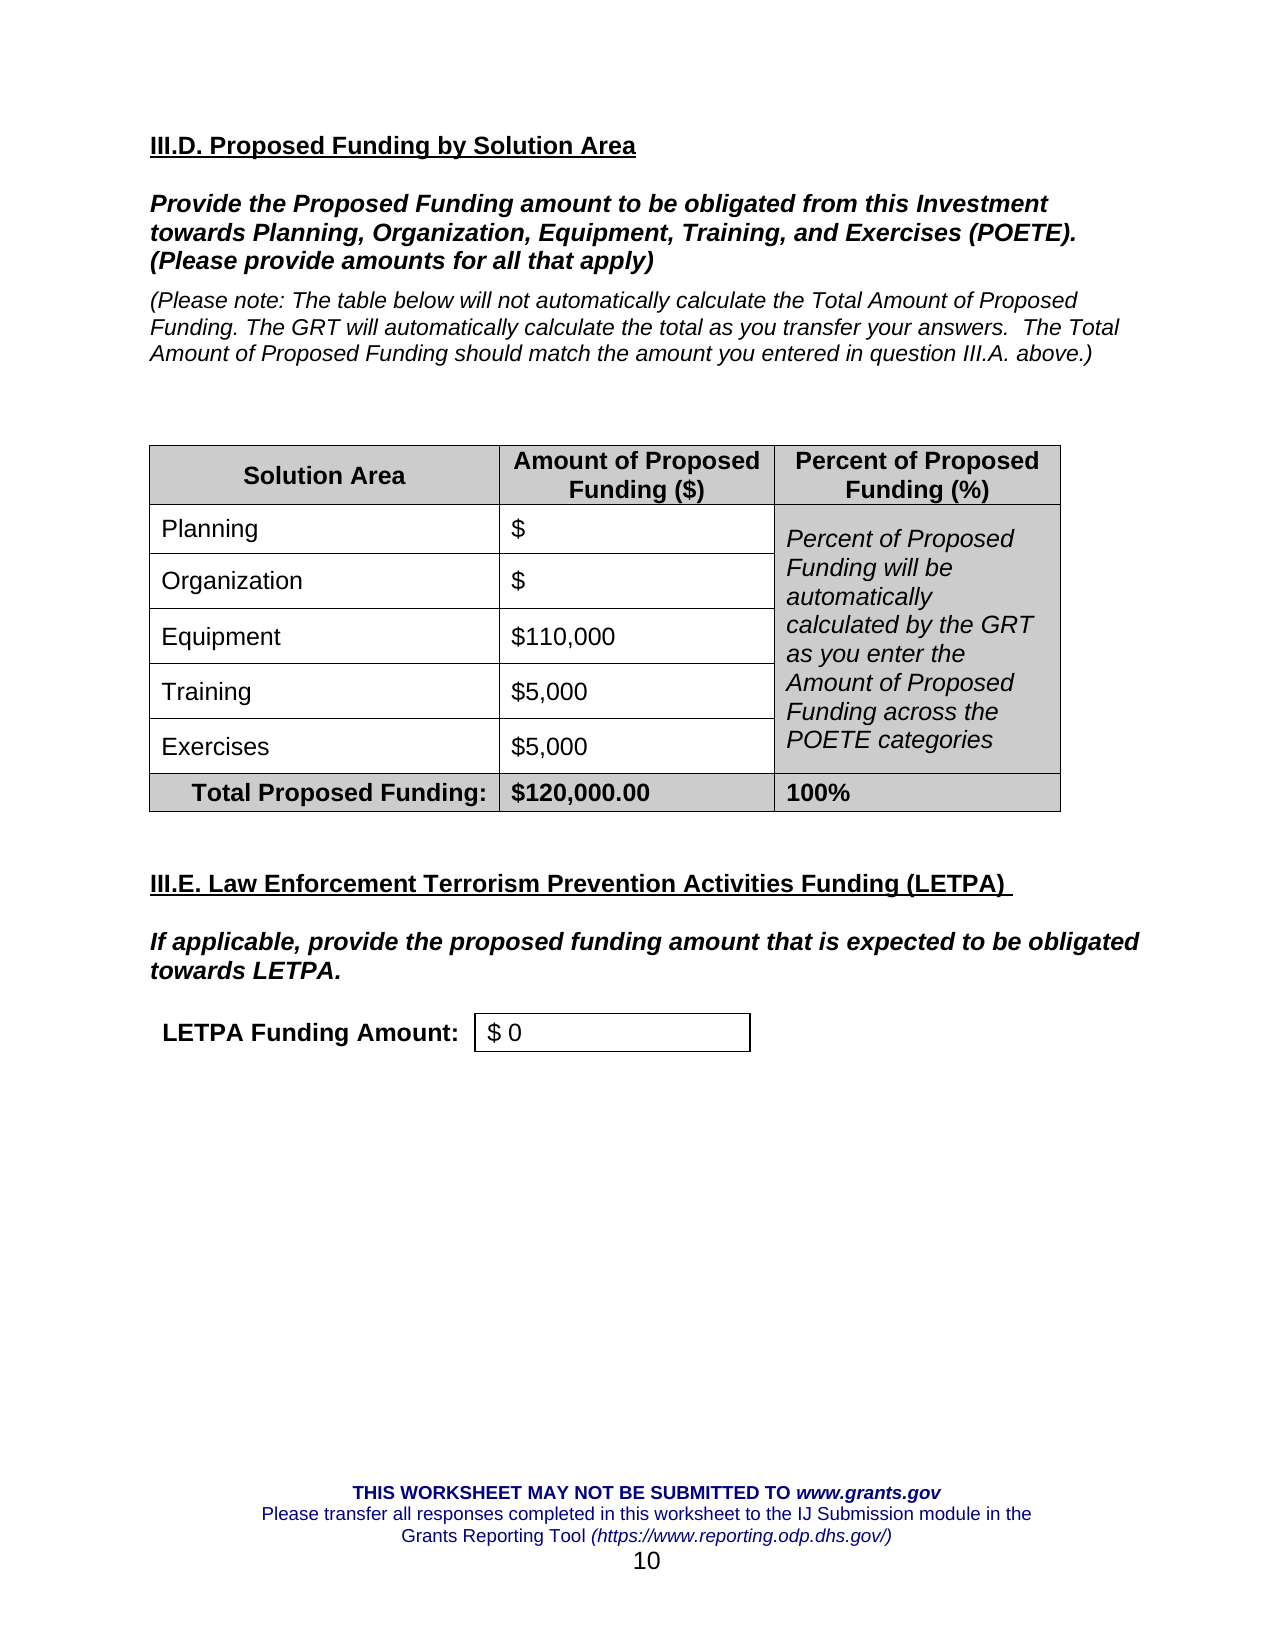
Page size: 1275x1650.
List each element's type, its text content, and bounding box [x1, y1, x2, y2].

text III.E. Law Enforcement Terrorism Prevention Activities Funding (LETPA) [150, 869, 1143, 898]
table_cell Equipment [150, 609, 499, 663]
table_header LETPA Funding Amount: [150, 1013, 474, 1051]
table_cell $5,000 [500, 719, 774, 773]
table_cell 100% [775, 774, 1060, 811]
table_cell $ [500, 505, 774, 552]
table_cell $120,000.00 [500, 774, 774, 811]
text (Please note: The table below will not automatically calculate the Total Amount of Proposed Funding. The GRT will automatically calculate the total as you transfer your answers. The Total Amount of Proposed Funding should match the amount you entered in question III.A. above.) [150, 287, 1143, 367]
table_cell $110,000 [500, 609, 774, 663]
table_header Percent of Proposed Funding (%) [775, 446, 1060, 504]
table_header Amount of Proposed Funding ($) [500, 446, 774, 504]
table_cell Total Proposed Funding: [150, 774, 499, 811]
text If applicable, provide the proposed funding amount that is expected to be obligated towards LETPA. [150, 927, 1143, 984]
table_header Solution Area [150, 446, 499, 504]
table_header $ 0 [476, 1014, 749, 1051]
table_cell Training [150, 664, 499, 718]
table_cell Organization [150, 554, 499, 608]
table_cell $ [500, 554, 774, 608]
table_cell Percent of Proposed Funding will be automatically calculated by the GRT as you enter the Amount of Proposed Funding across the POETE categories [775, 505, 1060, 773]
text III.D. Proposed Funding by Solution Area [150, 131, 1143, 160]
table_cell $5,000 [500, 664, 774, 718]
text Provide the Proposed Funding amount to be obligated from this Investment towards Planning, Organization, Equipment, Training, and Exercises (POETE). (Please provide amounts for all that apply) [150, 189, 1143, 275]
table_cell Exercises [150, 719, 499, 773]
table_cell Planning [150, 505, 499, 552]
